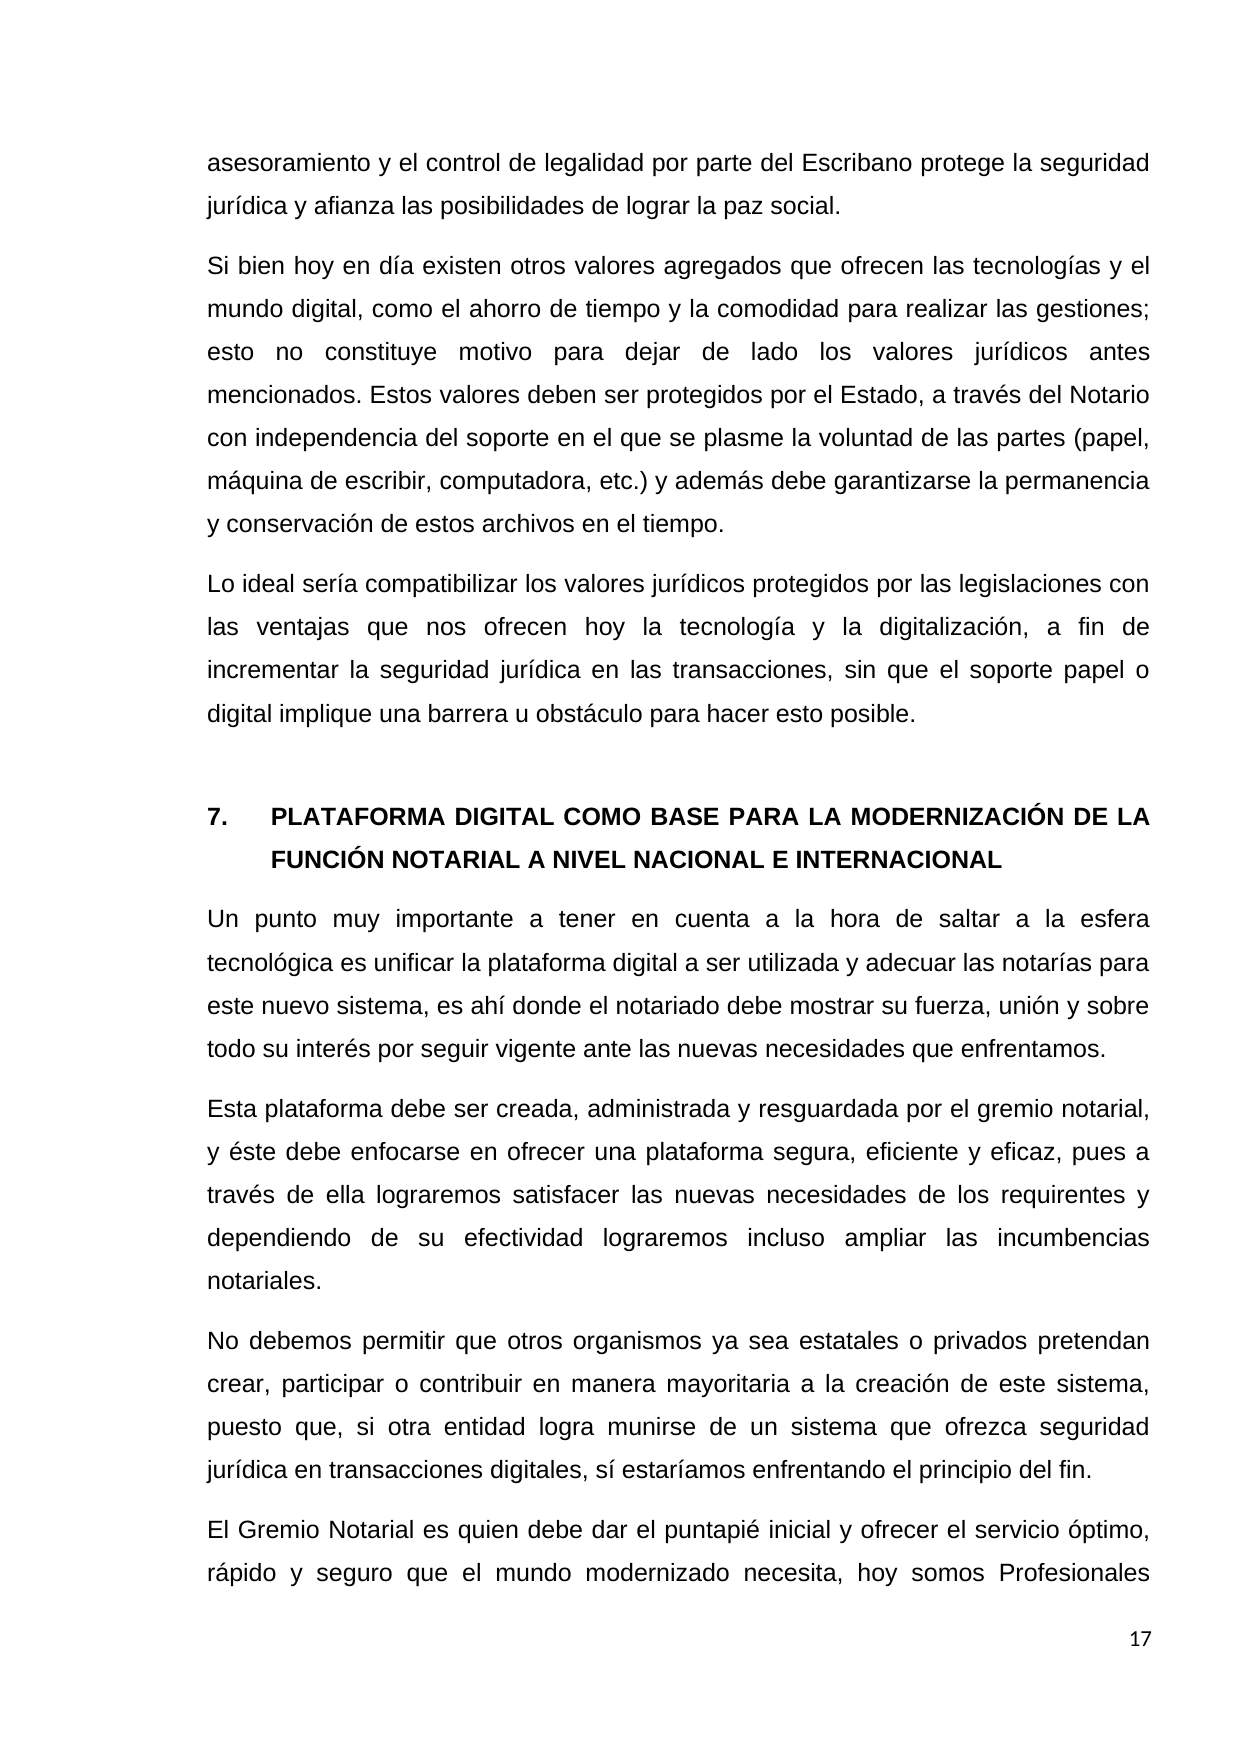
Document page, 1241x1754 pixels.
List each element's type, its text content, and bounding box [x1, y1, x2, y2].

text Un punto muy importante a tener en cuenta a la hora de saltar a la esfera tecnológica es unificar la plataforma digital a ser utilizada y adecuar las notarías para este nuevo sistema, es ahí donde el notariado debe mostrar su fuerza, unión y sobre todo su interés por seguir vigente ante las nuevas necesidades que enfrentamos. [207, 904, 1152, 1062]
text Lo ideal sería compatibilizar los valores jurídicos protegidos por las legislaciones con las ventajas que nos ofrecen hoy la tecnología y la digitalización, a fin de incrementar la seguridad jurídica en las transacciones, sin que el soporte papel o digital implique una barrera u obstáculo para hacer esto posible. [207, 569, 1152, 727]
text Esta plataforma debe ser creada, administrada y resguardada por el gremio notarial, y éste debe enfocarse en ofrecer una plataforma segura, eficiente y eficaz, pues a través de ella lograremos satisfacer las nuevas necesidades de los requirentes y dependiendo de su efectividad lograremos incluso ampliar las incumbencias notariales. [207, 1093, 1152, 1295]
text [207, 148, 1152, 219]
text Si bien hoy en día existen otros valores agregados que ofrecen las tecnologías y el mundo digital, como el ahorro de tiempo y la comodidad para realizar las gestiones; esto no constituye motivo para dejar de lado los valores jurídicos antes mencionados. Estos valores deben ser protegidos por el Estado, a través del Notario con independencia del soporte en el que se plasme la voluntad de las partes (papel, máquina de escribir, computadora, etc.) y además debe garantizarse la permanencia y conservación de estos archivos en el tiempo. [207, 251, 1152, 538]
list PLATAFORMA DIGITAL COMO BASE PARA LA MODERNIZACIÓN DE LA FUNCIÓN NOTARIAL A NIVEL NACIONAL E INTERNACIONAL [207, 801, 1152, 873]
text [207, 1515, 1152, 1587]
text No debemos permitir que otros organismos ya sea estatales o privados pretendan crear, participar o contribuir en manera mayoritaria a la creación de este sistema, puesto que, si otra entidad logra munirse de un sistema que ofrezca seguridad jurídica en transacciones digitales, sí estaríamos enfrentando el principio del fin. [207, 1326, 1152, 1484]
